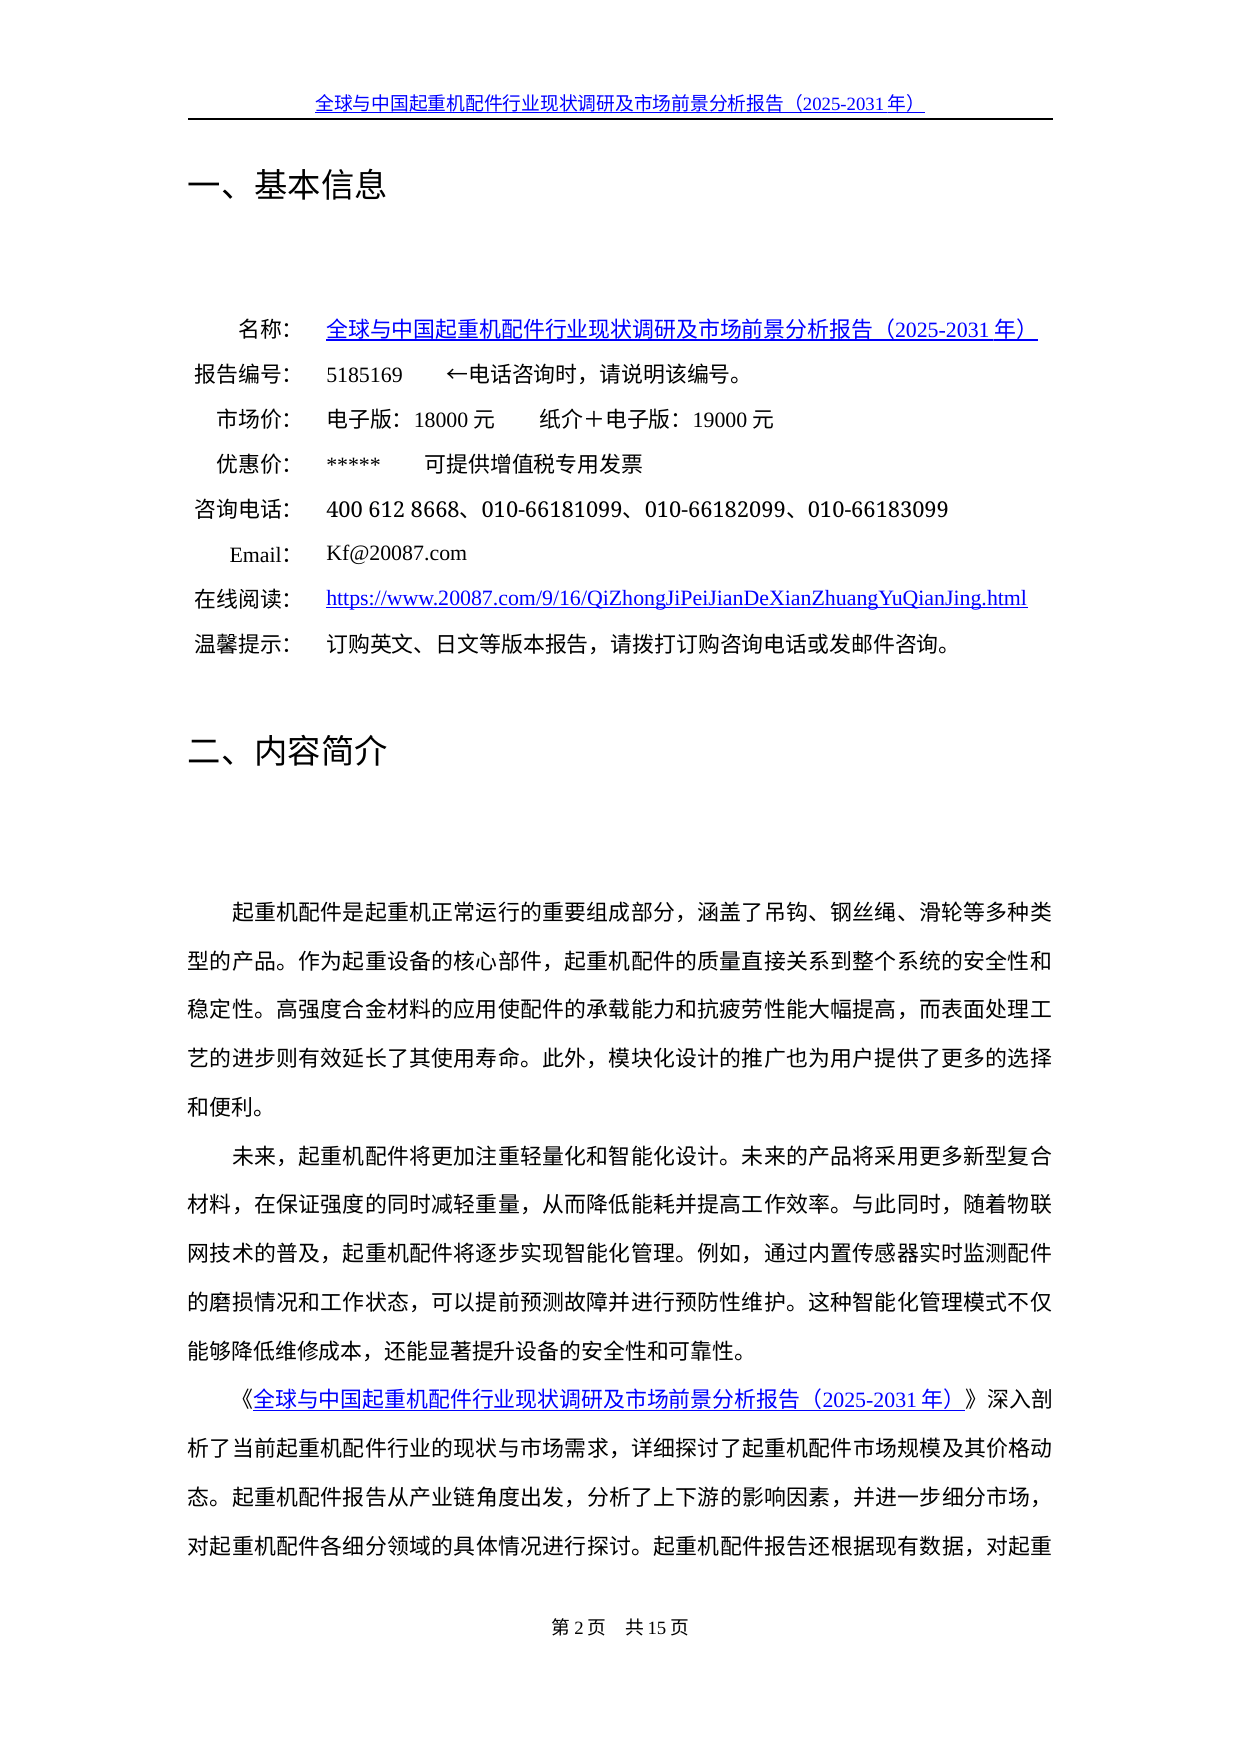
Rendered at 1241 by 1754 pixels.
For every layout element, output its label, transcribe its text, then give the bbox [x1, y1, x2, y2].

table_cell 咨询电话： [167, 492, 315, 537]
table_cell 订购英文、日文等版本报告，请拨打订购咨询电话或发邮件咨询。 [315, 627, 1073, 672]
table_cell Email： [167, 537, 315, 582]
table_header 全球与中国起重机配件行业现状调研及市场前景分析报告（2025-2031年） [315, 312, 1073, 357]
title 二、内容简介 [187, 717, 1053, 782]
table_cell 市场价： [167, 402, 315, 447]
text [187, 894, 1053, 1561]
table_header 名称： [167, 312, 315, 357]
title 一、基本信息 [187, 150, 1053, 215]
table_cell 在线阅读： [167, 582, 315, 627]
table_cell 优惠价： [167, 447, 315, 492]
table_cell 温馨提示： [167, 627, 315, 672]
table_cell Kf@20087.com [315, 537, 1073, 582]
table_cell ***** 可提供增值税专用发票 [315, 447, 1073, 492]
table_cell 5185169 ←电话咨询时，请说明该编号。 [315, 357, 1073, 402]
table_cell 报告编号： [167, 357, 315, 402]
table_cell 电子版：18000 元 纸介＋电子版：19000 元 [315, 402, 1073, 447]
table_cell [315, 582, 1073, 627]
table_cell 400 612 8668、010-66181099、010-66182099、010-66183099 [315, 492, 1073, 537]
